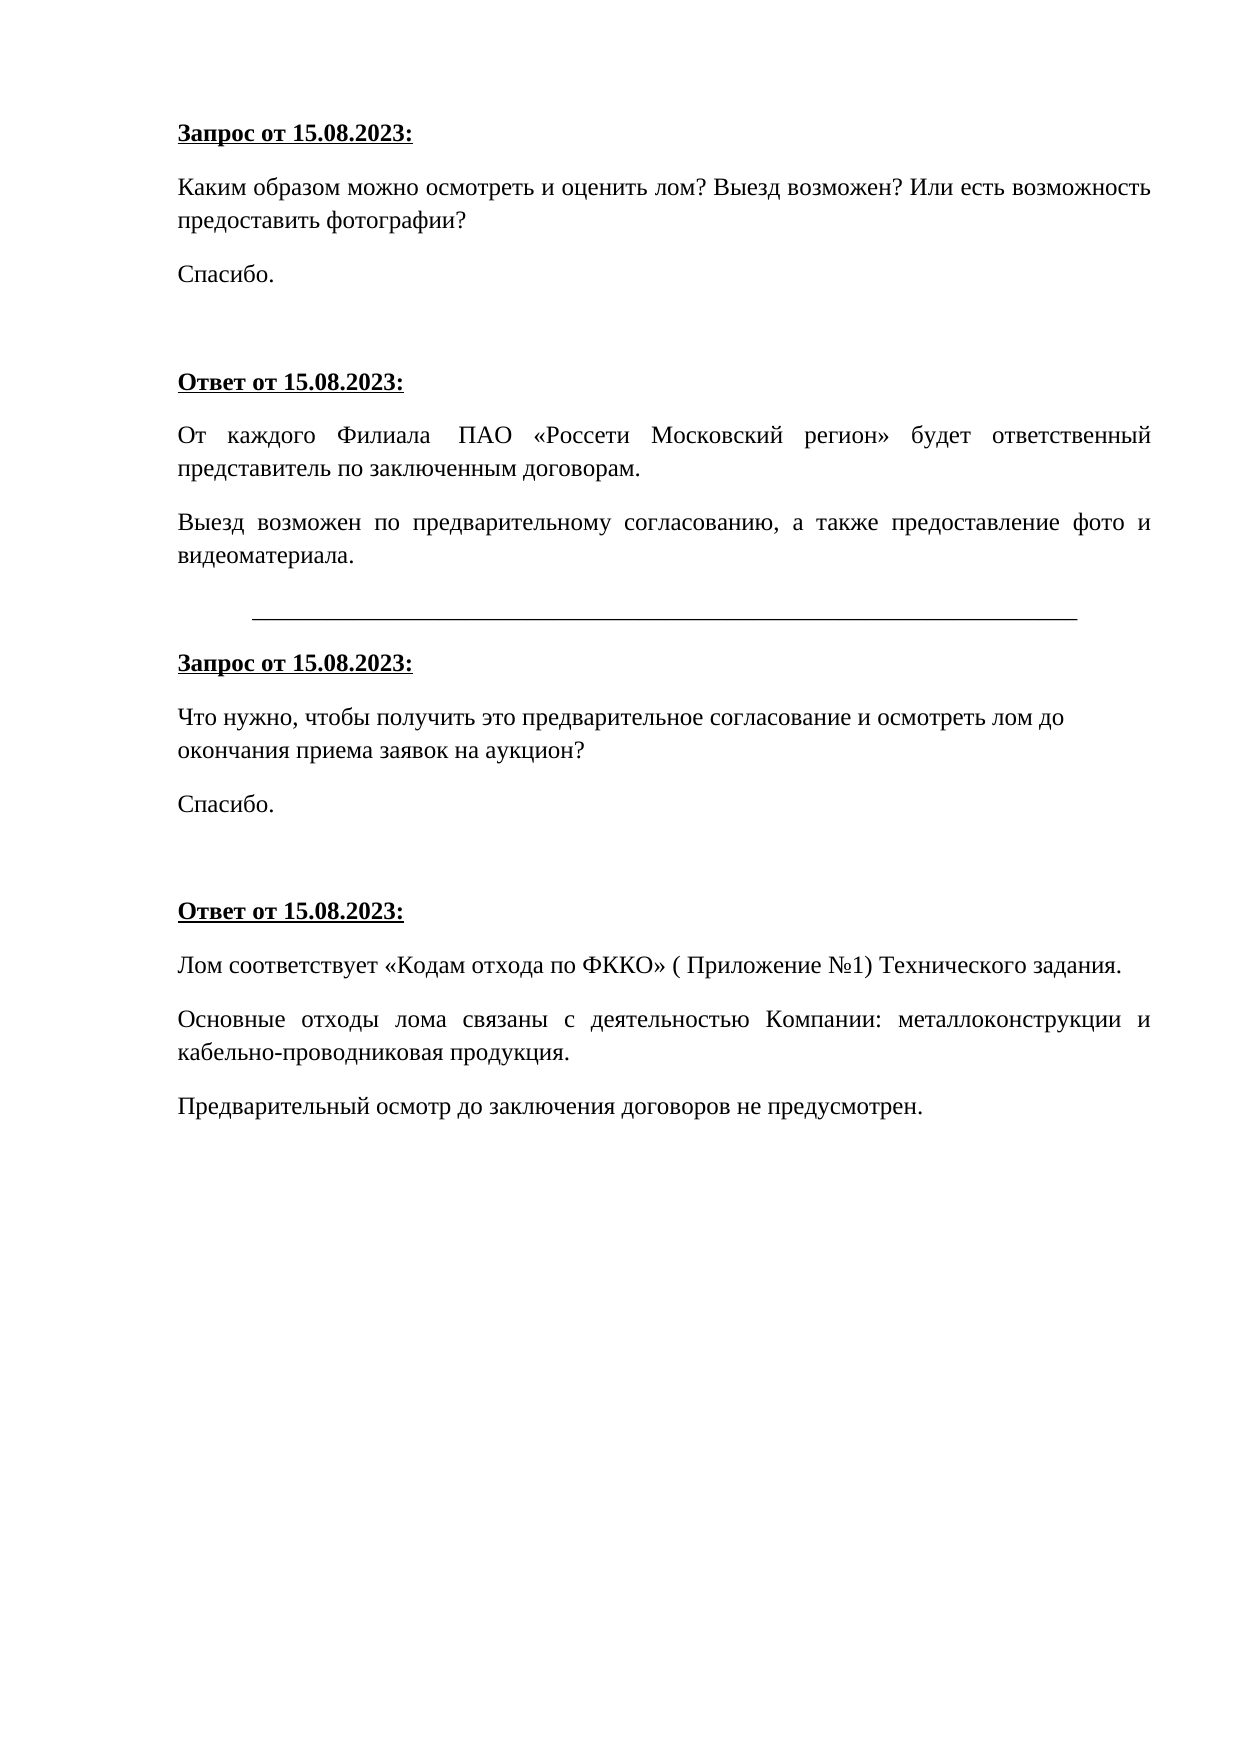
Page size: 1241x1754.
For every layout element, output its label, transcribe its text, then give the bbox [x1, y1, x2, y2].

text Что нужно, чтобы получить это предварительное согласование и осмотреть лом до окончания приема заявок на аукцион? [177, 702, 1152, 764]
text Ответ от 15.08.2023: [177, 896, 1152, 925]
text Основные отходы лома связаны с деятельностью Компании: металлоконструкции и кабельно-проводниковая продукция. [177, 1004, 1152, 1066]
text __________________________________________________________________ [177, 594, 1152, 623]
text Запрос от 15.08.2023: [177, 118, 1152, 147]
text Предварительный осмотр до заключения договоров не предусмотрен. [177, 1091, 1152, 1120]
text Лом соответствует «Кодам отхода по ФККО» ( Приложение №1) Технического задания. [177, 950, 1152, 979]
text Выезд возможен по предварительному согласованию, а также предоставление фото и видеоматериала. [177, 507, 1152, 569]
text Каким образом можно осмотреть и оценить лом? Выезд возможен? Или есть возможность предоставить фотографии? [177, 172, 1152, 234]
text Спасибо. [177, 789, 1152, 817]
text Спасибо. [177, 259, 1152, 288]
text Ответ от 15.08.2023: [177, 367, 1152, 395]
text Запрос от 15.08.2023: [177, 648, 1152, 677]
text От каждого Филиала ПАО «Россети Московский регион» будет ответственный представитель по заключенным договорам. [177, 420, 1152, 482]
